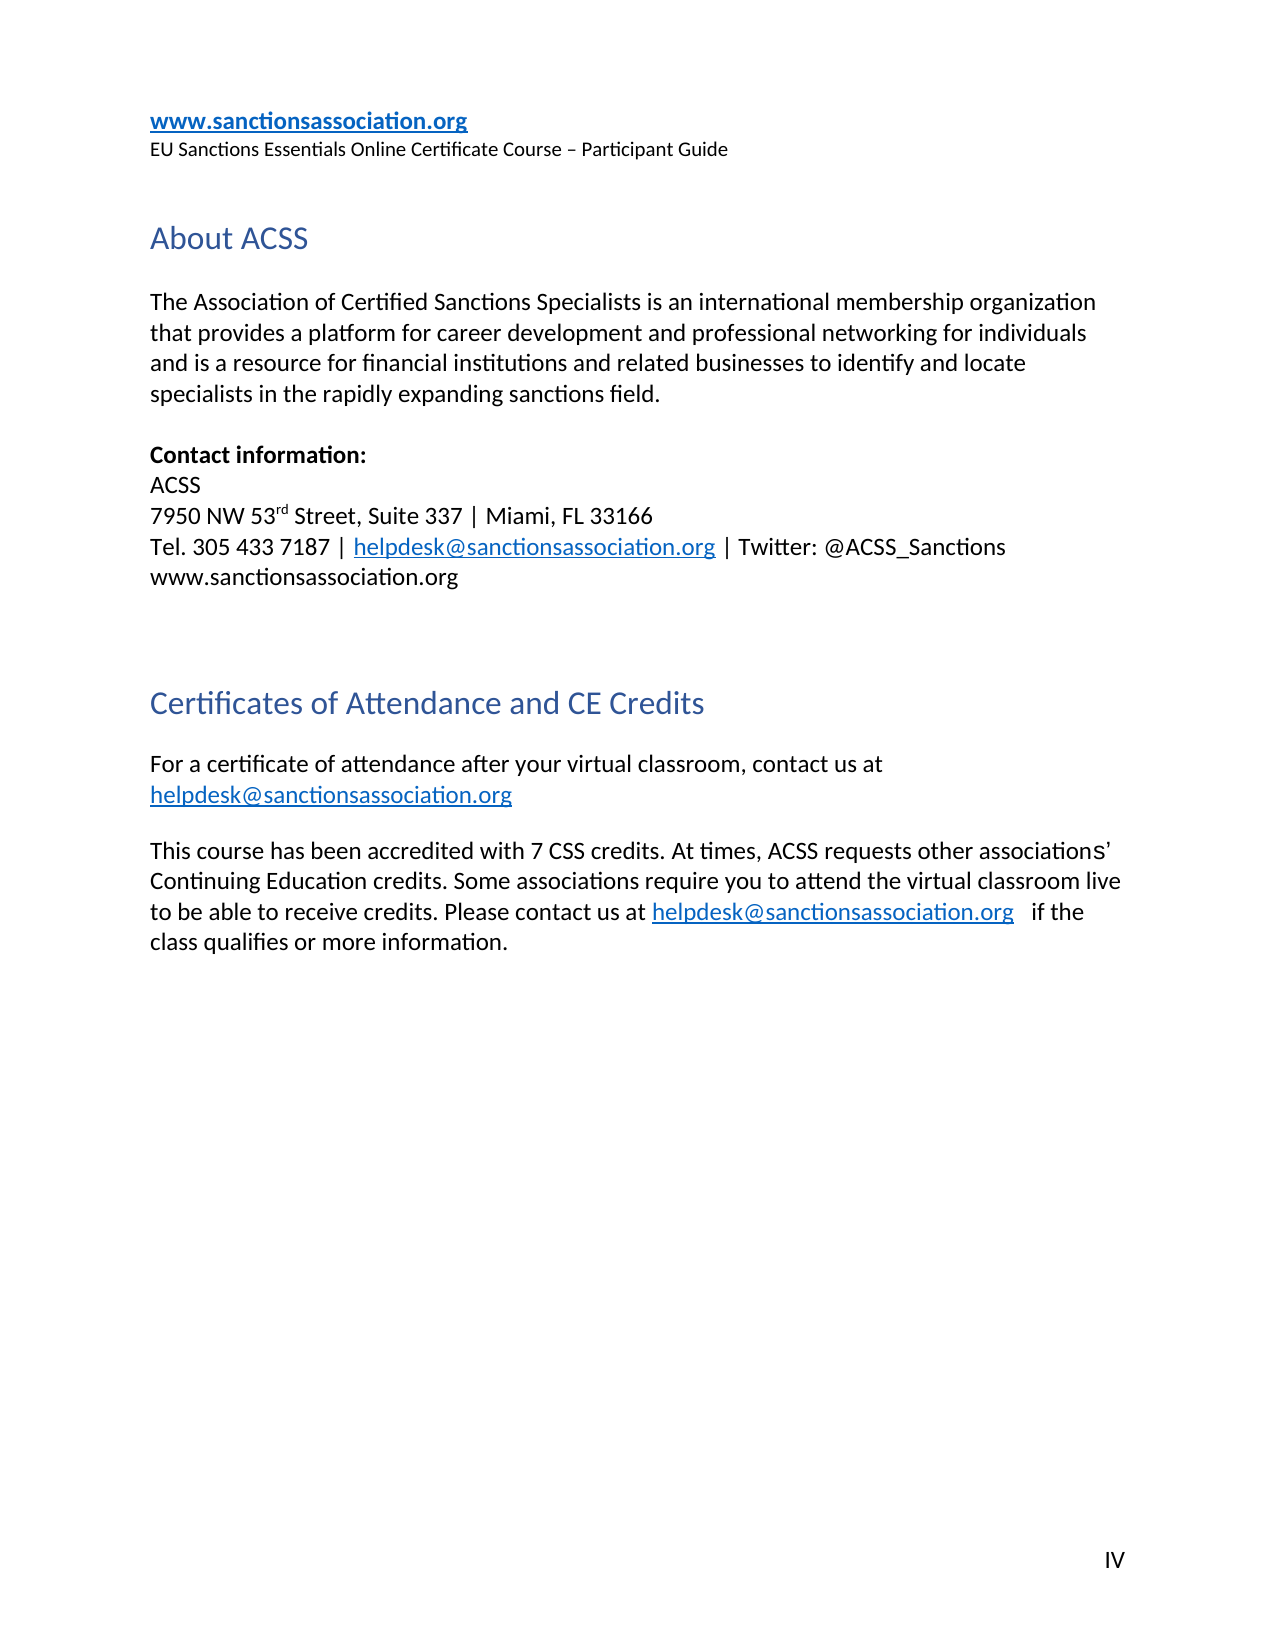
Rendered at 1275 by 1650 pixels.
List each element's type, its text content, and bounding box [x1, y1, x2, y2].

text For a certificate of attendance after your virtual classroom, contact us at [150, 748, 1125, 779]
text helpdesk@sanctionsassociation.org [150, 779, 1125, 809]
text The Association of Certified Sanctions Specialists is an international membership organization that provides a platform for career development and professional networking for individuals and is a resource for financial institutions and related businesses to identify and locate specialists in the rapidly expanding sanctions field. [150, 286, 1125, 408]
subtitle About ACSS [150, 217, 1125, 258]
text ACSS [150, 469, 1125, 500]
text www.sanctionsassociation.org [150, 561, 1125, 592]
text 7950 NW 53rd Street, Suite 337 | Miami, FL 33166 [150, 500, 1125, 531]
text Tel. 305 433 7187 | helpdesk@sanctionsassociation.org | Twitter: @ACSS_Sanctions [150, 531, 1125, 561]
subtitle Certificates of Attendance and CE Credits [150, 682, 1125, 723]
text This course has been accredited with 7 CSS credits. At times, ACSS requests other associations’ Continuing Education credits. Some associations require you to attend the virtual classroom live to be able to receive credits. Please contact us at helpdesk@sanctionsassociation.org if the class qualifies or more information. [150, 835, 1125, 957]
text Contact information: [150, 439, 1125, 469]
